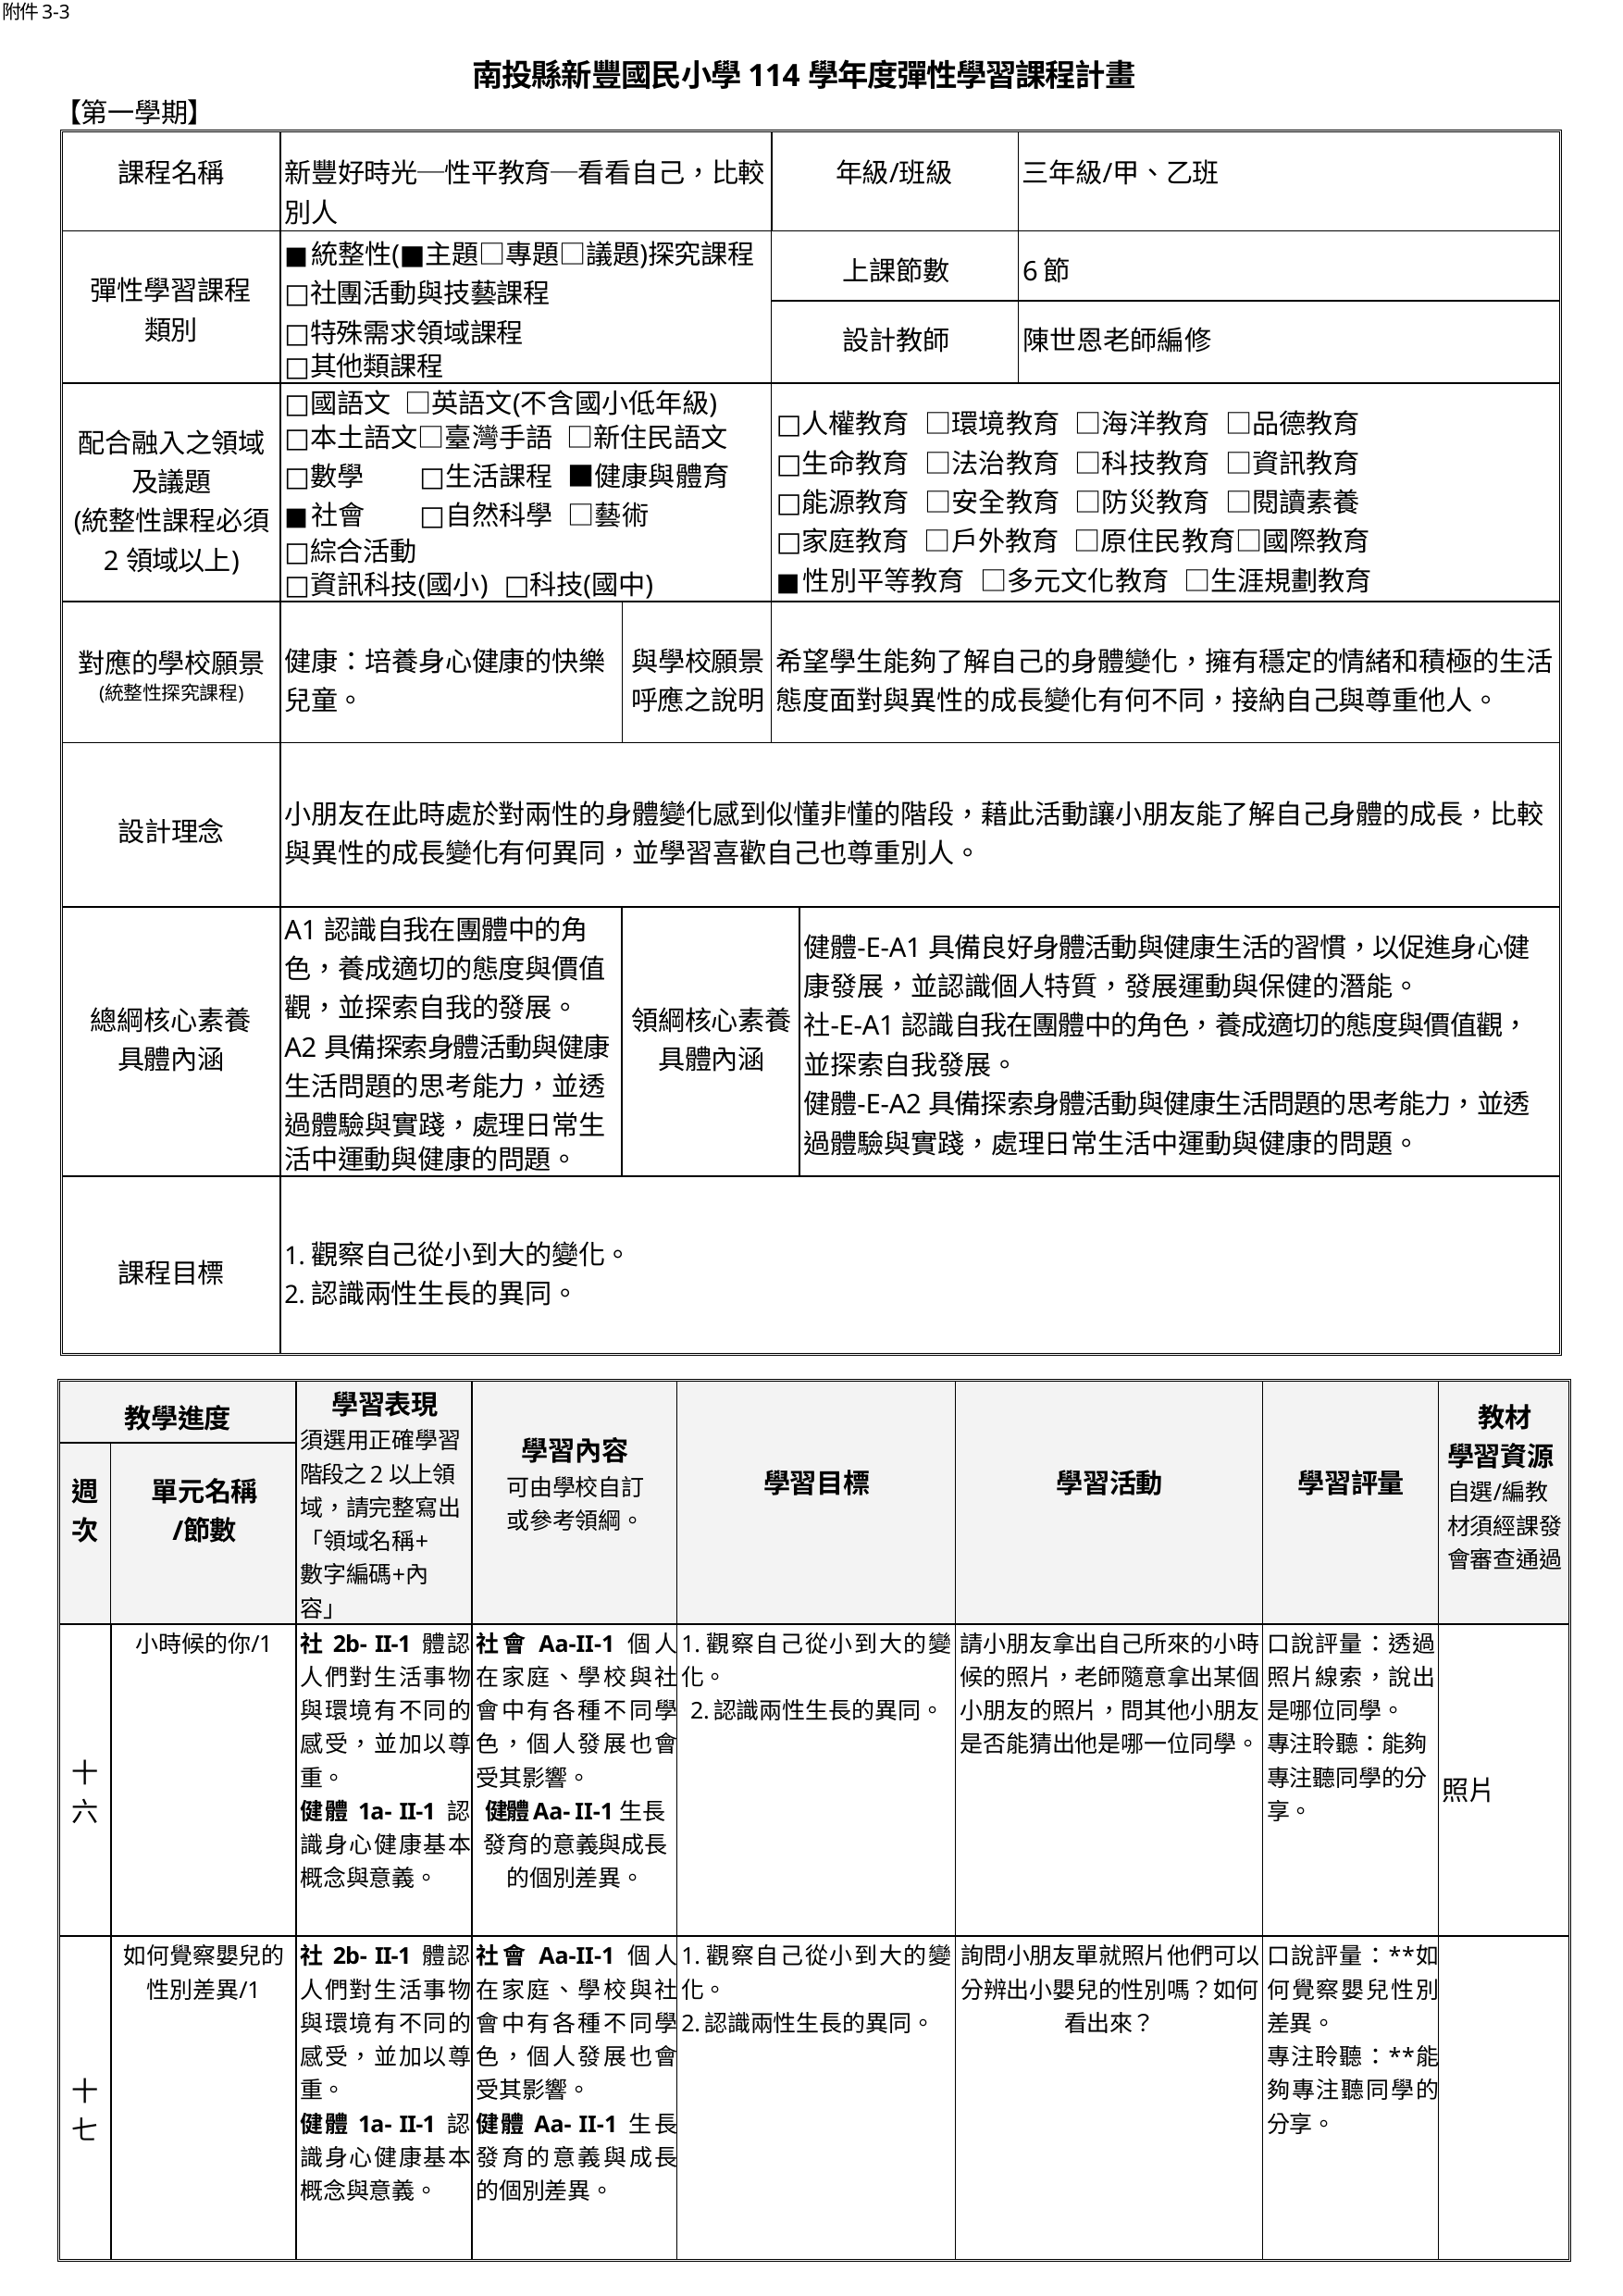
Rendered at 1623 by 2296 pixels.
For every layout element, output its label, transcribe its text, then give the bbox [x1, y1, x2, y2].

text 南投縣新豐國民小學 114 學年度彈性學習課程計畫 [472, 55, 1568, 94]
table_header 學習內容可由學校自訂或參考領綱。 [473, 1382, 676, 1623]
table_cell 希望學生能夠了解自己的身體變化，擁有穩定的情緒和積極的生活態度面對與異性的成長變化有何不同，接納自己與尊重他人。 [772, 602, 1559, 742]
table_header 學習目標 [677, 1382, 955, 1623]
table_cell □人權教育 □環境教育 □海洋教育 □品德教育 □生命教育 □法治教育 □科技教育 □資訊教育 □能源教育 □安全教育 □防災教育 □閱讀素養 □家庭教育 □戶外教育 □原住民教育□國際教育 性別平等教育 □多元文化教育 □生涯規劃教育 [772, 384, 1559, 601]
text 【第一學期】 [55, 94, 1568, 130]
table_cell 照片 [1439, 1625, 1568, 1935]
table_cell 單元名稱 /節數 [111, 1444, 295, 1623]
table_header 新豐好時光─性平教育─看看自己，比較別人 [281, 132, 771, 230]
table_cell 健康：培養身心健康的快樂兒童。 [281, 602, 622, 742]
table_cell A1 認識自我在團體中的角 色，養成適切的態度與價值觀，並探索自我的發展。 A2 具備探索身體活動與健康生活問題的思考能力，並透過體驗與實踐，處理日常生 活中運動與健康的問題。 [281, 908, 621, 1175]
table_header 教材 學習資源自選/編教材須經課發會審查通過 [1439, 1382, 1568, 1623]
table_cell 觀察自己從小到大的變化。 認識兩性生長的異同。 [677, 1937, 955, 2259]
table_cell 小朋友在此時處於對兩性的身體變化感到似懂非懂的階段，藉此活動讓小朋友能了解自己身體的成長，比較與異性的成長變化有何異同，並學習喜歡自己也尊重別人。 [281, 743, 1559, 906]
table_header 學習活動 [956, 1382, 1262, 1623]
table_cell 觀察自己從小到大的變化。 認識兩性生長的異同。 [677, 1625, 955, 1935]
table_cell 統整性(■主題□專題□議題)探究課程 □社團活動與技藝課程 □特殊需求領域課程 □其他類課程 [281, 231, 771, 382]
table_cell 領綱核心素養具體內涵 [623, 908, 799, 1175]
table_cell 課程目標 [63, 1177, 279, 1353]
table_header 課程名稱 [63, 132, 279, 230]
table_cell 配合融入之領域及議題 (統整性課程必須 2 領域以上) [63, 384, 279, 601]
table_cell 上課節數 [772, 231, 1018, 300]
table_cell 總綱核心素養具體內涵 [63, 908, 279, 1175]
table_cell 社 2b- II-1 體認人們對生活事物與環境有不同的感受，並加以尊重。 健體 1a- II-1 認識身心健康基本概念與意義。 [297, 1625, 471, 1935]
table_cell 6節 [1019, 231, 1559, 300]
table_cell 口說評量：透過照片線索，說出是哪位同學。 專注聆聽：能夠專注聽同學的分享。 [1263, 1625, 1438, 1935]
table_header 三年級/甲、乙班 [1019, 132, 1559, 230]
table_cell 十七 [60, 1937, 110, 2259]
table_cell 十六 [60, 1625, 110, 1935]
table_cell 口說評量：**如何覺察嬰兒性別差異。 專注聆聽：**能夠專注聽同學的分享。 [1263, 1937, 1438, 2259]
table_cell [297, 1937, 471, 2259]
table_cell 小時候的你/1 [112, 1625, 295, 1935]
table_cell [1439, 1937, 1568, 2259]
table_cell 設計教師 [772, 302, 1018, 382]
table_cell 如何覺察嬰兒的性別差異/1 [112, 1937, 295, 2259]
table_cell 彈性學習課程類別 [63, 231, 279, 382]
table_header 學習評量 [1263, 1382, 1438, 1623]
table_cell □國語文 □英語文(不含國小低年級) □本土語文□臺灣手語 □新住民語文 □數學 □生活課程 ■健康與體育 社會 □自然科學 □藝術 □綜合活動 □資訊科技(國小) □科技(國中) [281, 384, 771, 601]
table_header 教學進度 [60, 1382, 295, 1442]
table_cell 設計理念 [63, 743, 279, 906]
table_cell 健體-E-A1 具備良好身體活動與健康生活的習慣，以促進身心健康發展，並認識個人特質，發展運動與保健的潛能。 社-E-A1 認識自我在團體中的角色，養成適切的態度與價值觀，並探索自我發展。 健體-E-A2 具備探索身體活動與健康生活問題的思考能力，並透過體驗與實踐，處理日常生活中運動與健康的問題。 [800, 908, 1559, 1175]
table_header 年級/班級 [773, 132, 1018, 230]
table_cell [473, 1937, 676, 2259]
table_cell 與學校願景呼應之說明 [623, 602, 771, 742]
table_cell 請小朋友拿出自己所來的小時候的照片，老師隨意拿出某個小朋友的照片，問其他小朋友是否能猜出他是哪一位同學。 [956, 1625, 1262, 1935]
table_cell 對應的學校願景 (統整性探究課程) [63, 602, 279, 742]
table_header 學習表現 須選用正確學習階段之 2 以上領域，請完整寫出 「領域名稱+數字編碼+內容」 [297, 1382, 471, 1623]
table_cell 陳世恩老師編修 [1019, 302, 1559, 382]
table_cell 社會 Aa-II-1 個人在家庭、學校與社會中有各種不同學色，個人發展也會受其影響。 健體 Aa- II-1 生長發育的意義與成長的個別差異。 [473, 1625, 676, 1935]
table_cell 觀察自己從小到大的變化。 認識兩性生長的異同。 [281, 1177, 1559, 1353]
table_cell 詢問小朋友單就照片他們可以分辨出小嬰兒的性別嗎？如何看出來？ [956, 1937, 1262, 2259]
table_cell 週次 [60, 1444, 110, 1623]
